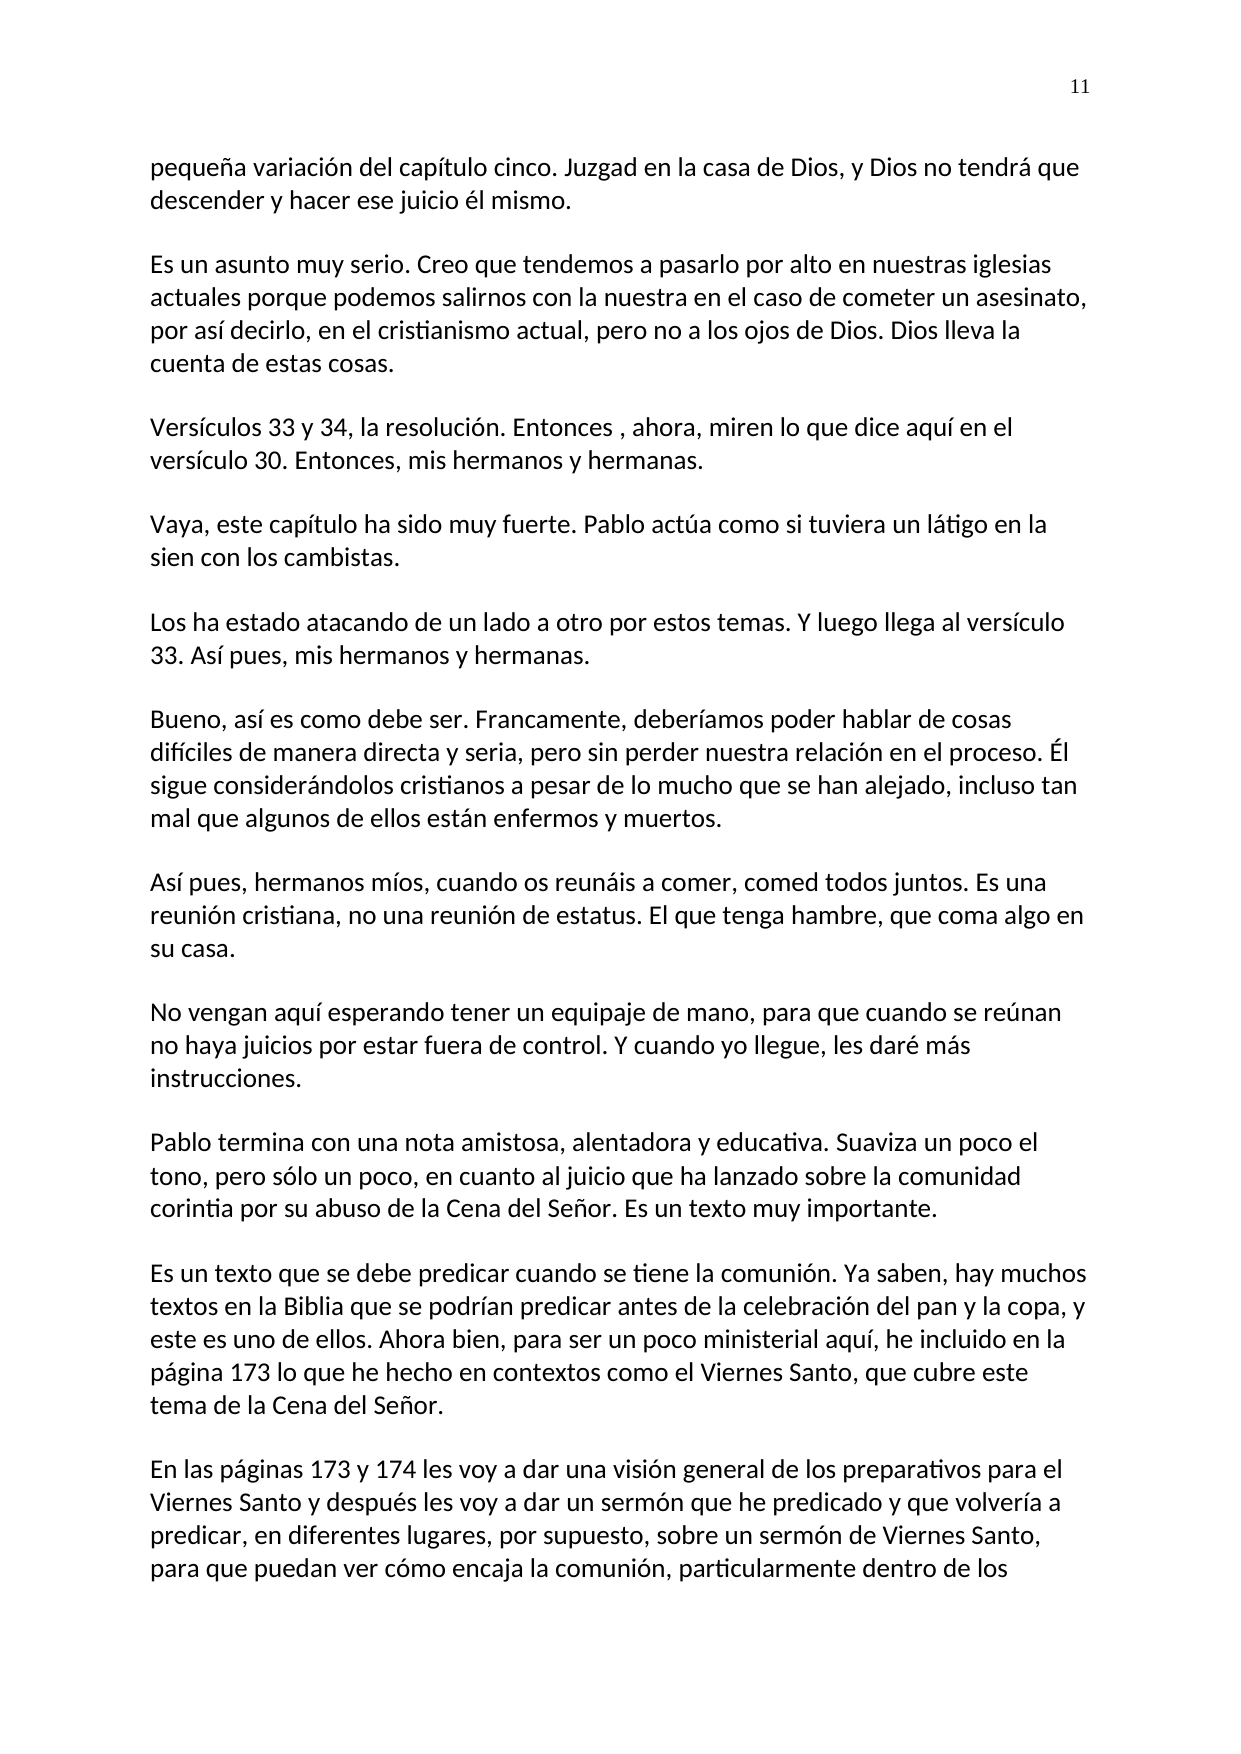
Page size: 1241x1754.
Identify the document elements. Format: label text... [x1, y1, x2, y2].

text Es un texto que se debe predicar cuando se tiene la comunión. Ya saben, hay muchos textos en la Biblia que se podrían predicar antes de la celebración del pan y la copa, y este es uno de ellos. Ahora bien, para ser un poco ministerial aquí, he incluido en la página 173 lo que he hecho en contextos como el Viernes Santo, que cubre este tema de la Cena del Señor. [150, 1256, 1090, 1421]
text Así pues, hermanos míos, cuando os reunáis a comer, comed todos juntos. Es una reunión cristiana, no una reunión de estatus. El que tenga hambre, que coma algo en su casa. [150, 865, 1090, 964]
text Vaya, este capítulo ha sido muy fuerte. Pablo actúa como si tuviera un látigo en la sien con los cambistas. [150, 508, 1090, 574]
text Versículos 33 y 34, la resolución. Entonces , ahora, miren lo que dice aquí en el versículo 30. Entonces, mis hermanos y hermanas. [150, 410, 1090, 476]
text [150, 150, 1090, 216]
text Pablo termina con una nota amistosa, alentadora y educativa. Suaviza un poco el tono, pero sólo un poco, en cuanto al juicio que ha lanzado sobre la comunidad corintia por su abuso de la Cena del Señor. Es un texto muy importante. [150, 1126, 1090, 1225]
text Los ha estado atacando de un lado a otro por estos temas. Y luego llega al versículo 33. Así pues, mis hermanos y hermanas. [150, 605, 1090, 671]
text No vengan aquí esperando tener un equipaje de mano, para que cuando se reúnan no haya juicios por estar fuera de control. Y cuando yo llegue, les daré más instrucciones. [150, 995, 1090, 1094]
text Bueno, así es como debe ser. Francamente, deberíamos poder hablar de cosas difíciles de manera directa y seria, pero sin perder nuestra relación en el proceso. Él sigue considerándolos cristianos a pesar de lo mucho que se han alejado, incluso tan mal que algunos de ellos están enfermos y muertos. [150, 702, 1090, 834]
text Es un asunto muy serio. Creo que tendemos a pasarlo por alto en nuestras iglesias actuales porque podemos salirnos con la nuestra en el caso de cometer un asesinato, por así decirlo, en el cristianismo actual, pero no a los ojos de Dios. Dios lleva la cuenta de estas cosas. [150, 247, 1090, 379]
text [150, 1452, 1090, 1584]
